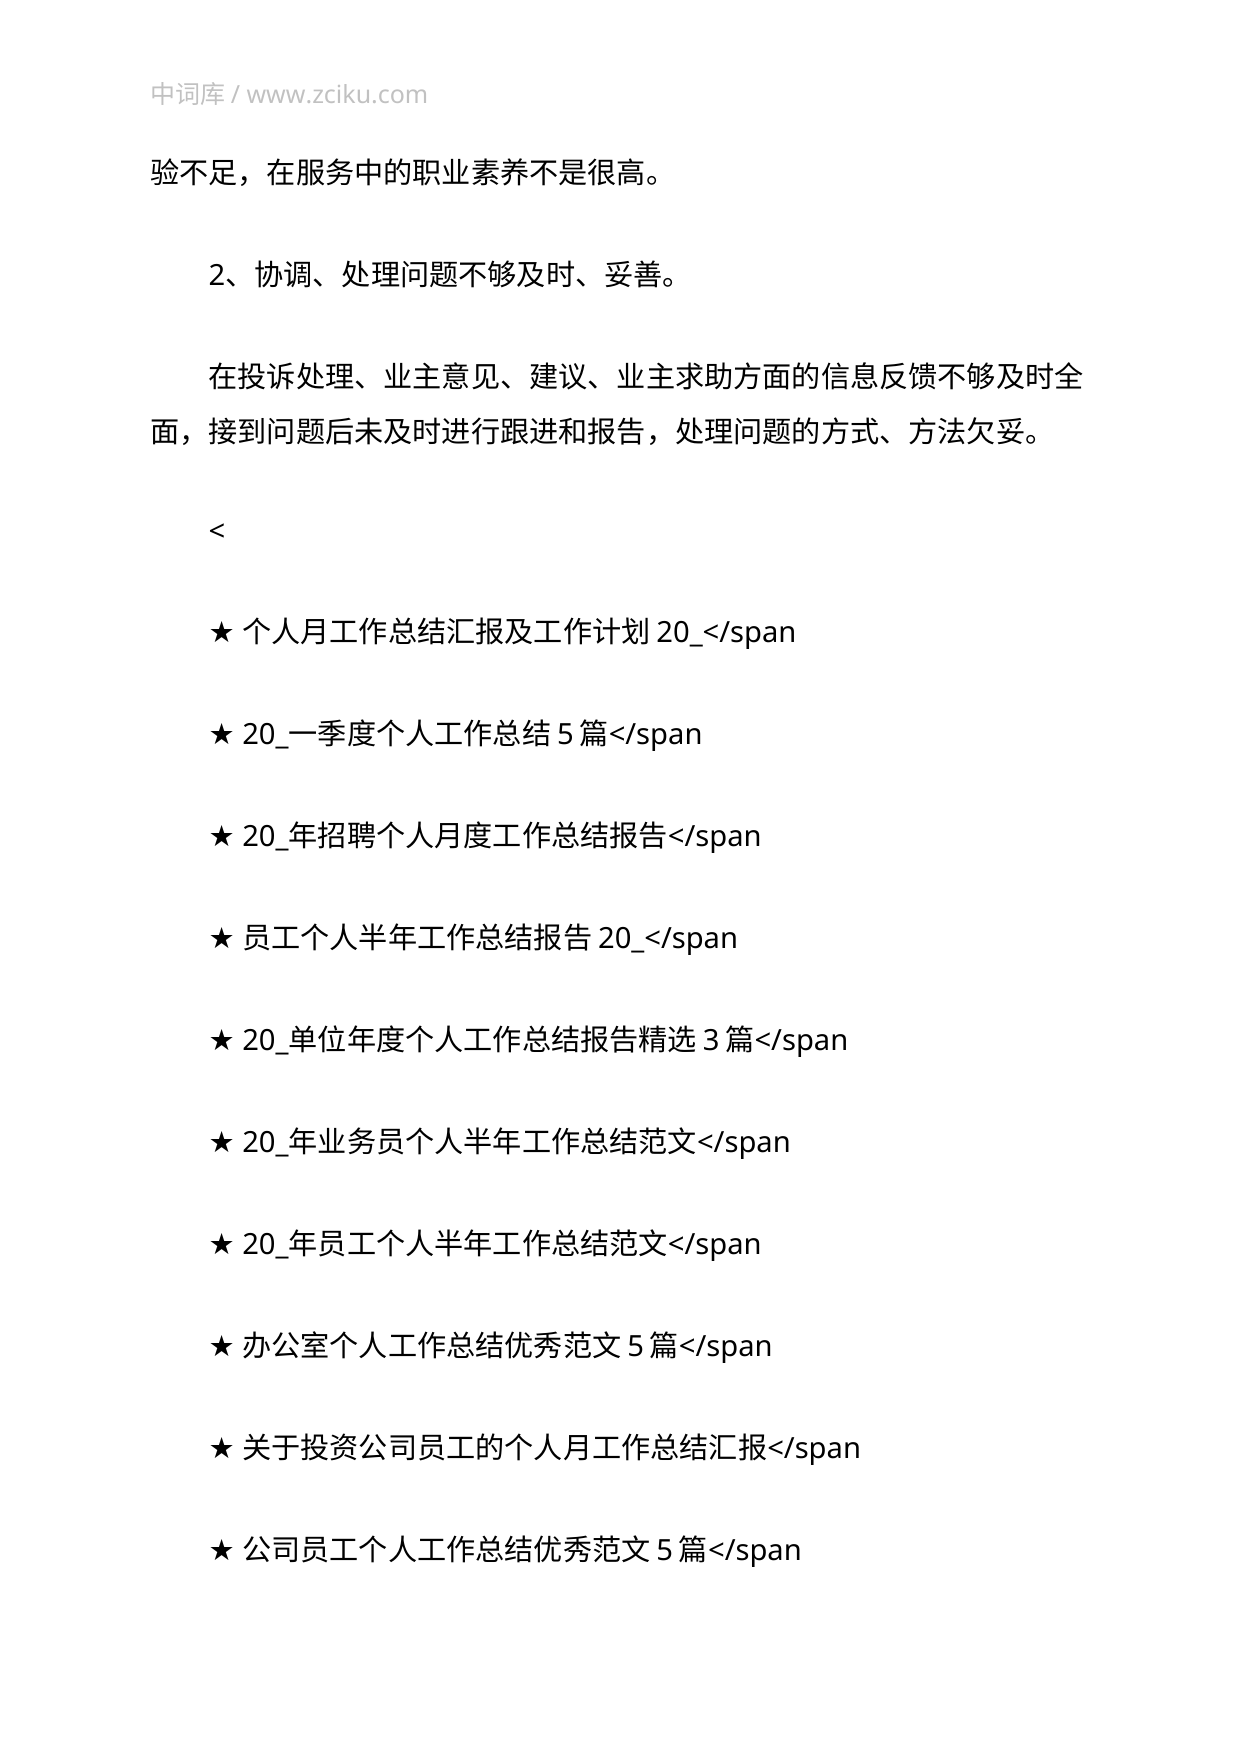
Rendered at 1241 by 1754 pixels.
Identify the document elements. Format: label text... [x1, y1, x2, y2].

text ★ 20_年员工个人半年工作总结范文</span [150, 1221, 1090, 1263]
text < [150, 510, 1090, 550]
text ★ 个人月工作总结汇报及工作计划20_</span [150, 609, 1090, 651]
text ★ 办公室个人工作总结优秀范文5篇</span [150, 1323, 1090, 1365]
text ★ 关于投资公司员工的个人月工作总结汇报</span [150, 1425, 1090, 1467]
text ★ 20_一季度个人工作总结5篇</span [150, 711, 1090, 753]
text ★ 20_年招聘个人月度工作总结报告</span [150, 813, 1090, 855]
text 在投诉处理、业主意见、建议、业主求助方面的信息反馈不够及时全面，接到问题后未及时进行跟进和报告，处理问题的方式、方法欠妥。 [150, 354, 1090, 451]
text ★ 员工个人半年工作总结报告20_</span [150, 915, 1090, 957]
text 2、协调、处理问题不够及时、妥善。 [150, 252, 1090, 294]
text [150, 150, 1090, 192]
text ★ 公司员工个人工作总结优秀范文5篇</span [150, 1527, 1090, 1569]
text ★ 20_年业务员个人半年工作总结范文</span [150, 1119, 1090, 1161]
text ★ 20_单位年度个人工作总结报告精选3篇</span [150, 1017, 1090, 1059]
